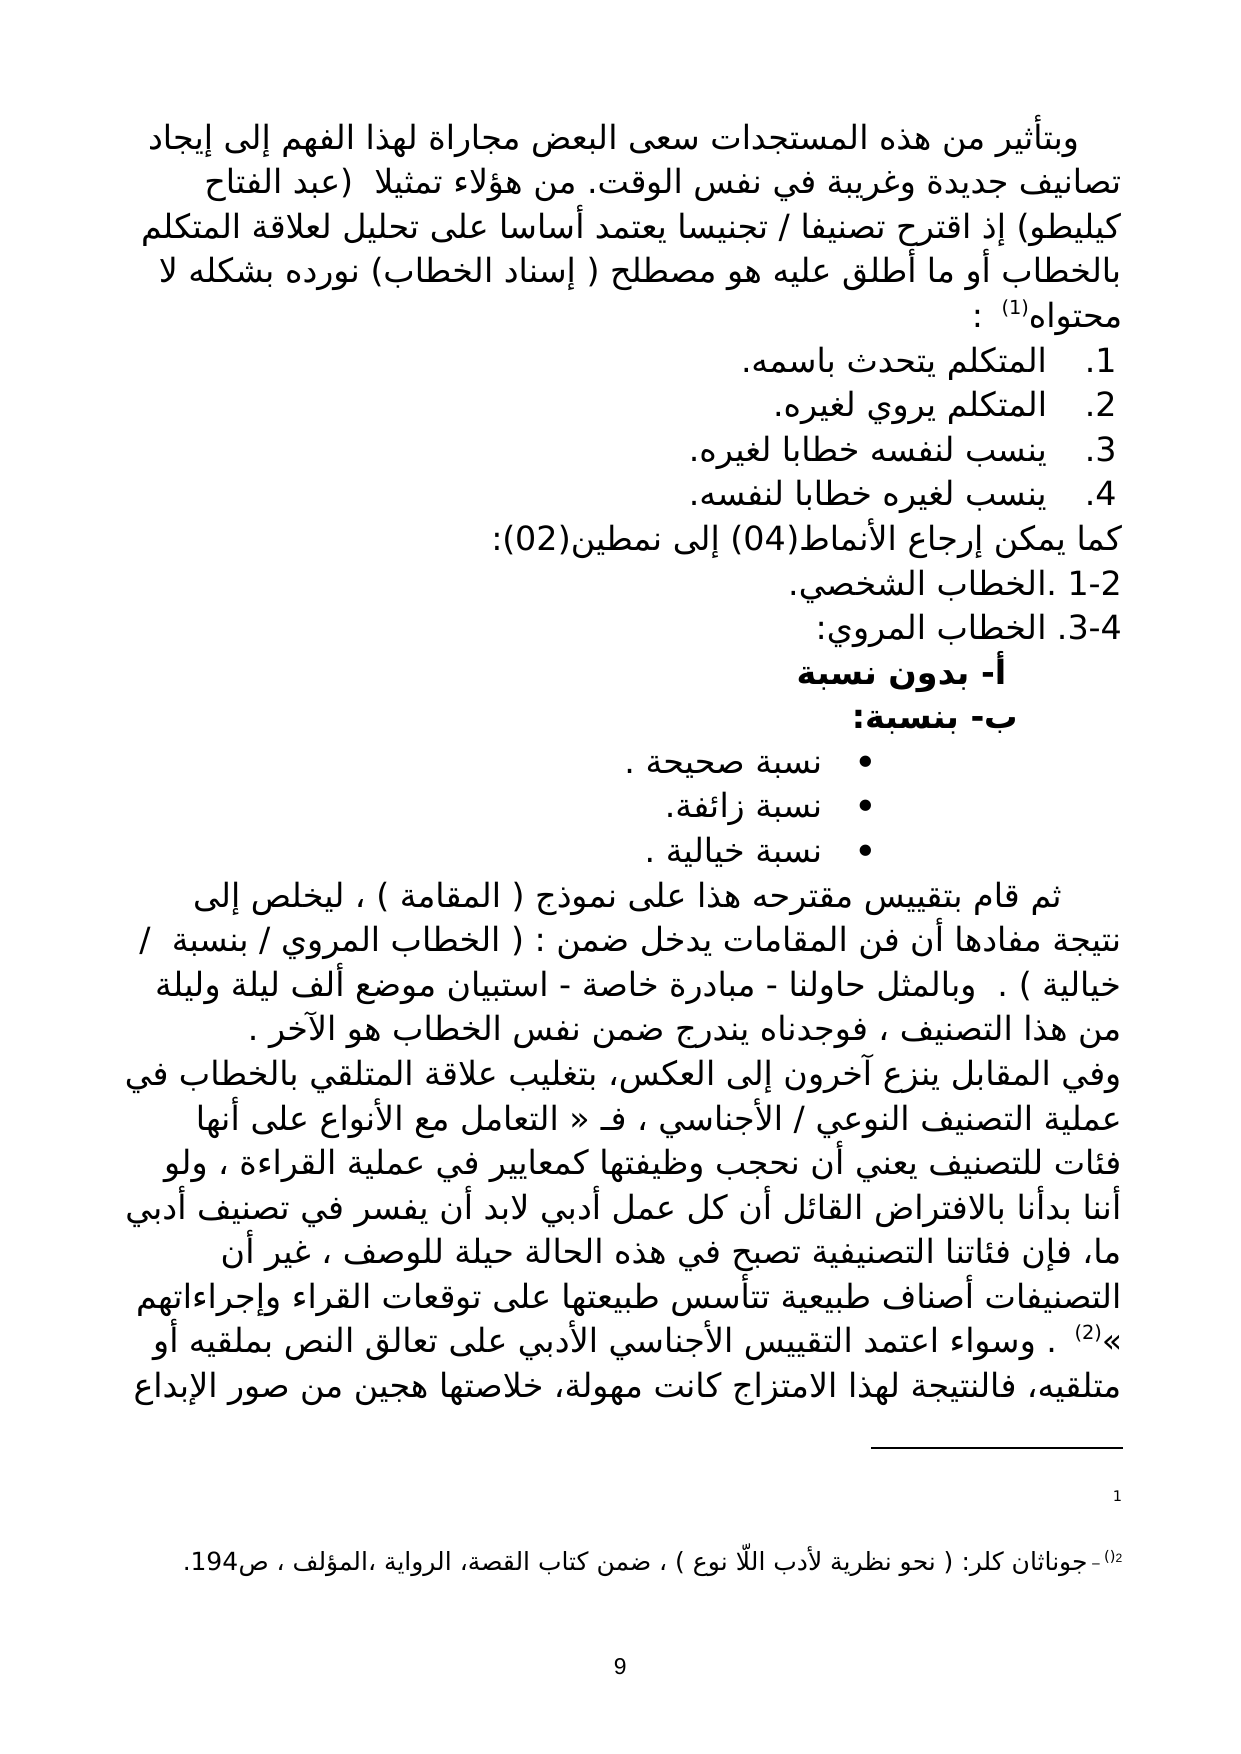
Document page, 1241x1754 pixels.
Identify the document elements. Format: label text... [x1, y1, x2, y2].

text 1-2 .الخطاب الشخصي. [118, 564, 1122, 603]
list المتكلم يتحدث باسمه. [118, 341, 1084, 380]
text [118, 1054, 1122, 1405]
text 3-4. الخطاب المروي: [118, 608, 1122, 647]
text وبتأثير من هذه المستجدات سعى البعض مجاراة لهذا الفهم إلى إيجاد تصانيف جديدة وغريبة في نفس الوقت. من هؤلاء تمثيلا (عبد الفتاح كيليطو) إذ اقترح تصنيفا / تجنيسا يعتمد أساسا على تحليل لعلاقة المتكلم بالخطاب أو ما أطلق عليه هو مصطلح ( إسناد الخطاب) نورده بشكله لا محتواه() : [118, 118, 1122, 335]
list نسبة زائفة. [118, 787, 859, 826]
text ثم قام بتقييس مقترحه هذا على نموذج ( المقامة ) ، ليخلص إلى نتيجة مفادها أن فن المقامات يدخل ضمن : ( الخطاب المروي / بنسبة / خيالية ) . وبالمثل حاولنا - مبادرة خاصة - استبيان موضع ألف ليلة وليلة من هذا التصنيف ، فوجدناه يندرج ضمن نفس الخطاب هو الآخر . [118, 876, 1122, 1049]
list نسبة خيالية . [118, 831, 859, 870]
list المتكلم يروي لغيره. [118, 386, 1084, 424]
text كما يمكن إرجاع الأنماط(04) إلى نمطين(02): [118, 519, 1122, 558]
list نسبة صحيحة . [118, 742, 859, 781]
list ينسب لغيره خطابا لنفسه. [118, 475, 1084, 514]
list ينسب لنفسه خطابا لغيره. [118, 430, 1084, 469]
text أ- بدون نسبة [118, 653, 1122, 692]
text ب- بنسبة: [118, 698, 1122, 737]
